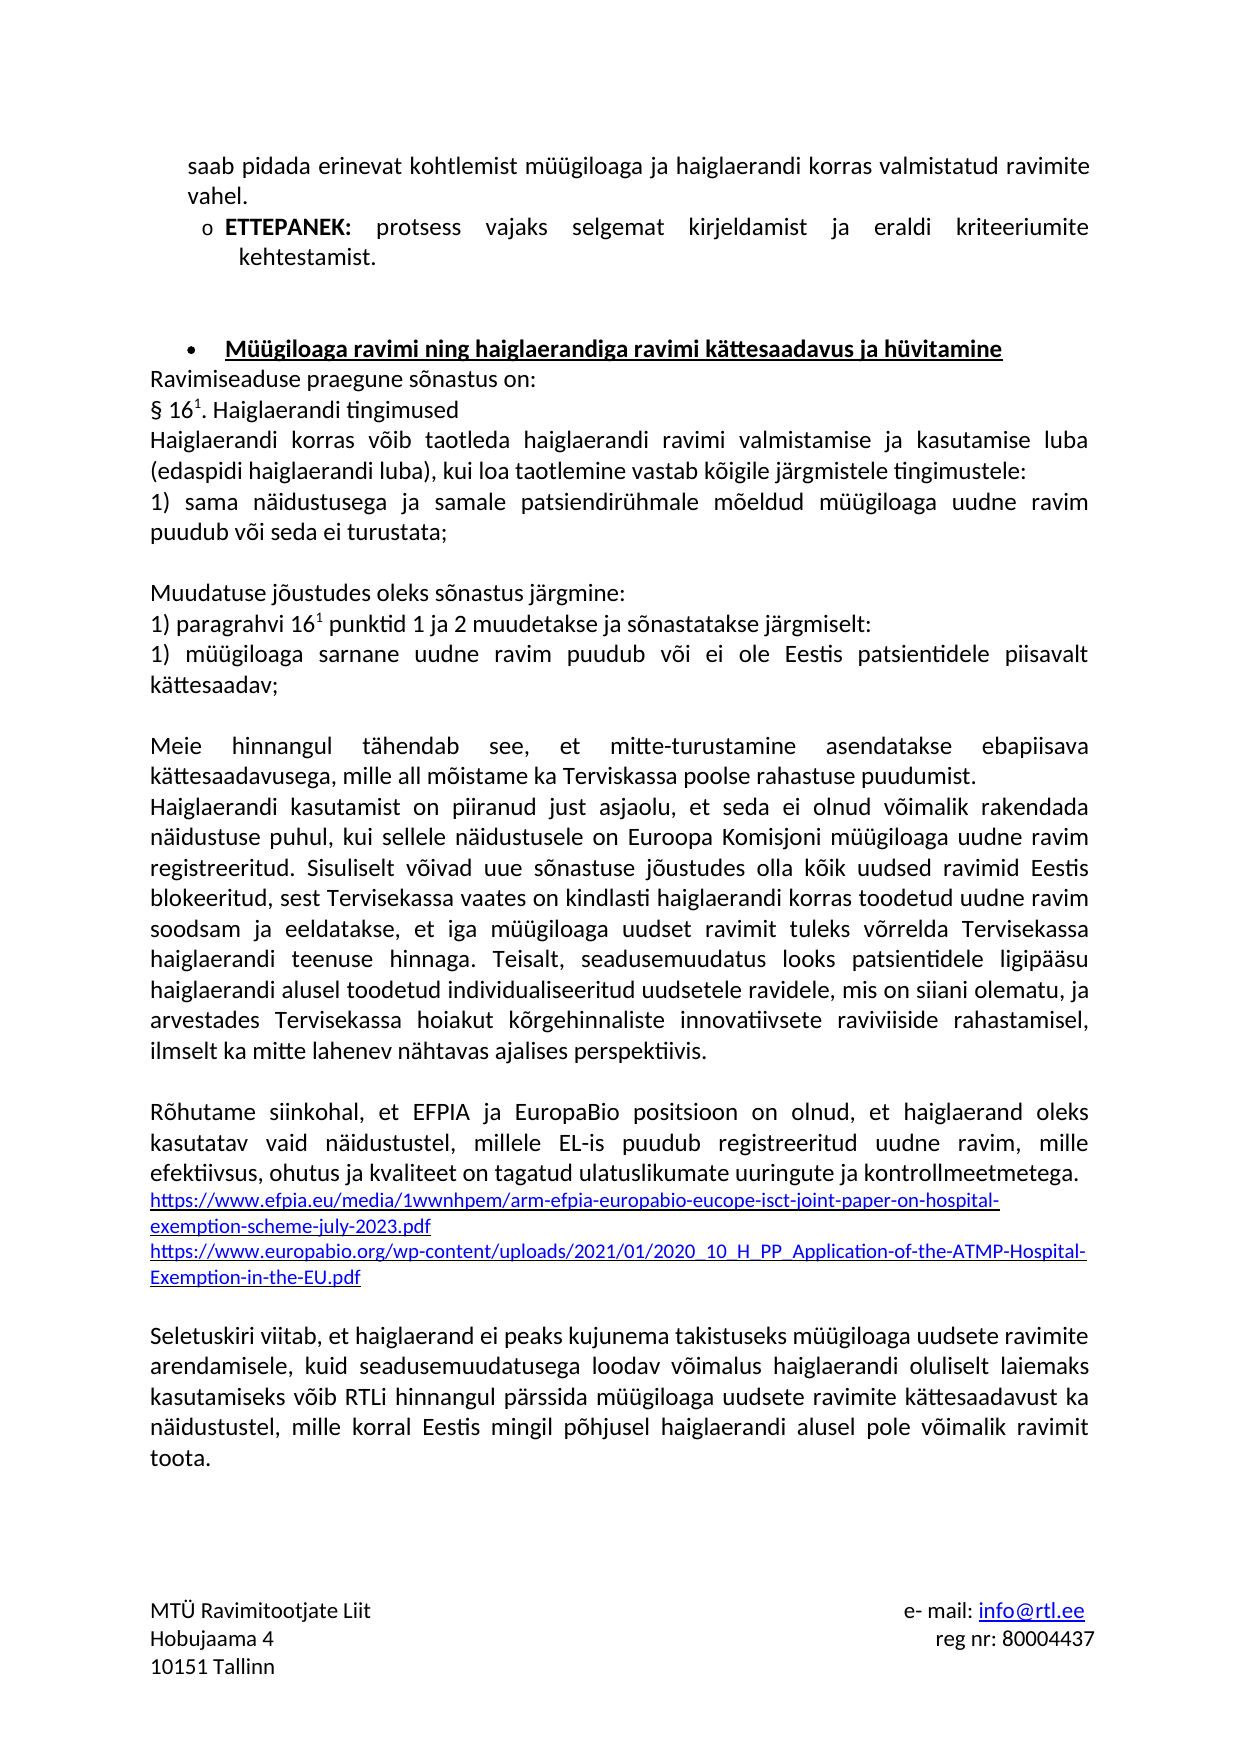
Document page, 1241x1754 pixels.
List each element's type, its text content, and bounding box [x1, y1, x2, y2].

text § 161. Haiglaerandi tingimused [150, 394, 1090, 425]
text 1) sama näidustusega ja samale patsiendirühmale mõeldud müügiloaga uudne ravim puudub või seda ei turustata; [150, 486, 1090, 547]
text Meie hinnangul tähendab see, et mitte-turustamine asendatakse ebapiisava kättesaadavusega, mille all mõistame ka Terviskassa poolse rahastuse puudumist. [150, 730, 1090, 791]
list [150, 150, 1090, 211]
text 1) müügiloaga sarnane uudne ravim puudub või ei ole Eestis patsientidele piisavalt kättesaadav; [150, 638, 1090, 699]
list Müügiloaga ravimi ning haiglaerandiga ravimi kättesaadavus ja hüvitamine [187, 333, 1090, 364]
text Seletuskiri viitab, et haiglaerand ei peaks kujunema takistuseks müügiloaga uudsete ravimite arendamisele, kuid seadusemuudatusega loodav võimalus haiglaerandi oluliselt laiemaks kasutamiseks võib RTLi hinnangul pärssida müügiloaga uudsete ravimite kättesaadavust ka näidustustel, mille korral Eestis mingil põhjusel haiglaerandi alusel pole võimalik ravimit toota. [150, 1320, 1090, 1472]
text Ravimiseaduse praegune sõnastus on: [150, 364, 1090, 394]
text https://www.europabio.org/wp-content/uploads/2021/01/2020_10_H_PP_Application-of-the-ATMP-Hospital-Exemption-in-the-EU.pdf [150, 1238, 1090, 1289]
text Rõhutame siinkohal, et EFPIA ja EuropaBio positsioon on olnud, et haiglaerand oleks kasutatav vaid näidustustel, millele EL-is puudub registreeritud uudne ravim, mille efektiivsus, ohutus ja kvaliteet on tagatud ulatuslikumate uuringute ja kontrollmeetmetega. [150, 1096, 1090, 1188]
text Haiglaerandi kasutamist on piiranud just asjaolu, et seda ei olnud võimalik rakendada näidustuse puhul, kui sellele näidustusele on Euroopa Komisjoni müügiloaga uudne ravim registreeritud. Sisuliselt võivad uue sõnastuse jõustudes olla kõik uudsed ravimid Eestis blokeeritud, sest Tervisekassa vaates on kindlasti haiglaerandi korras toodetud uudne ravim soodsam ja eeldatakse, et iga müügiloaga uudset ravimit tuleks võrrelda Tervisekassa haiglaerandi teenuse hinnaga. Teisalt, seadusemuudatus looks patsientidele ligipääsu haiglaerandi alusel toodetud individualiseeritud uudsetele ravidele, mis on siiani olematu, ja arvestades Tervisekassa hoiakut kõrgehinnaliste innovatiivsete raviviiside rahastamisel, ilmselt ka mitte lahenev nähtavas ajalises perspektiivis. [150, 791, 1090, 1066]
list ETTEPANEK: protsess vajaks selgemat kirjeldamist ja eraldi kriteeriumite kehtestamist. [201, 211, 1090, 272]
text Haiglaerandi korras võib taotleda haiglaerandi ravimi valmistamise ja kasutamise luba (edaspidi haiglaerandi luba), kui loa taotlemine vastab kõigile järgmistele tingimustele: [150, 425, 1090, 486]
text 1) paragrahvi 161 punktid 1 ja 2 muudetakse ja sõnastatakse järgmiselt: [150, 608, 1090, 638]
text https://www.efpia.eu/media/1wwnhpem/arm-efpia-europabio-eucope-isct-joint-paper-on-hospital-exemption-scheme-july-2023.pdf [150, 1188, 1090, 1238]
text Muudatuse jõustudes oleks sõnastus järgmine: [150, 577, 1090, 608]
